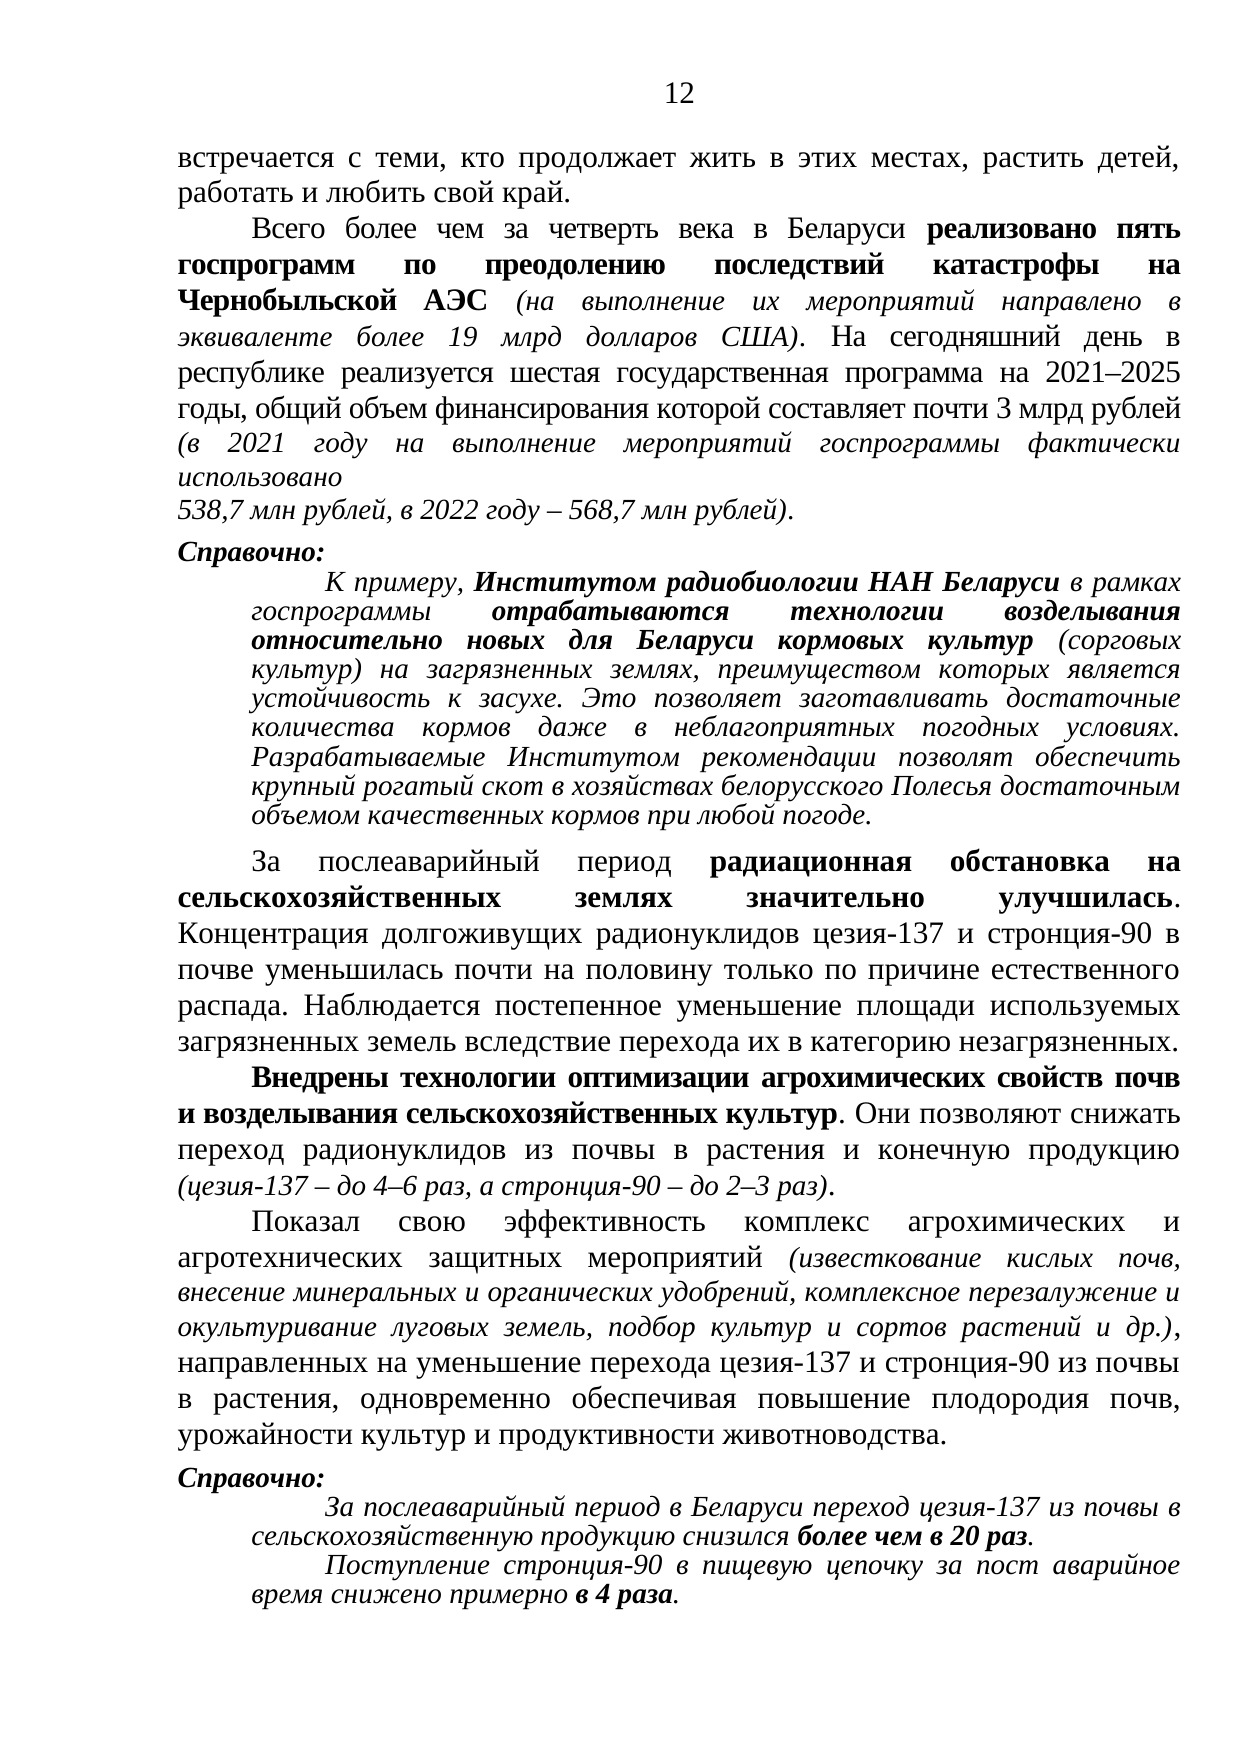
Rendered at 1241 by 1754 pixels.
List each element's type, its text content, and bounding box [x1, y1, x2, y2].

text За послеаварийный период в Беларуси переход цезия-137 из почвы в сельскохозяйственную продукцию снизился более чем в 20 раз. [251, 1493, 1181, 1551]
text Поступление стронция-90 в пищевую цепочку за пост аварийное время снижено примерно в 4 раза. [251, 1551, 1181, 1609]
text Всего более чем за четверть века в Беларуси реализовано пять госпрограмм по преодолению последствий катастрофы на Чернобыльской АЭС (на выполнение их мероприятий направлено в эквиваленте более 19 млрд долларов США). На сегодняшний день в республике реализуется шестая государственная программа на 2021–2025 годы, общий объем финансирования которой составляет почти 3 млрд рублей (в 2021 году на выполнение мероприятий госпрограммы фактически использовано 538,7 млн рублей, в 2022 году – 568,7 млн рублей). [177, 210, 1181, 526]
text Показал свою эффективность комплекс агрохимических и агротехнических защитных мероприятий (известкование кислых почв, внесение минеральных и органических удобрений, комплексное перезалужение и окультуривание луговых земель, подбор культур и сортов растений и др.), направленных на уменьшение перехода цезия-137 и стронция-90 из почвы в растения, одновременно обеспечивая повышение плодородия почв, урожайности культур и продуктивности животноводства. [177, 1202, 1181, 1451]
text К примеру, Институтом радиобиологии НАН Беларуси в рамках госпрограммы отрабатываются технологии возделывания относительно новых для Беларуси кормовых культур (сорговых культур) на загрязненных землях, преимуществом которых является устойчивость к засухе. Это позволяет заготавливать достаточные количества кормов даже в неблагоприятных погодных условиях. Разрабатываемые Институтом рекомендации позволят обеспечить крупный рогатый скот в хозяйствах белорусского Полесья достаточным объемом качественных кормов при любой погоде. [251, 568, 1181, 830]
text Внедрены технологии оптимизации агрохимических свойств почв и возделывания сельскохозяйственных культур. Они позволяют снижать переход радионуклидов из почвы в растения и конечную продукцию (цезия-137 – до 4–6 раз, а стронция-90 – до 2–3 раз). [177, 1058, 1181, 1202]
text Справочно: [177, 538, 1181, 568]
text Справочно: [177, 1464, 1181, 1493]
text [177, 138, 1181, 210]
text За послеаварийный период радиационная обстановка на сельскохозяйственных землях значительно улучшилась. Концентрация долгоживущих радионуклидов цезия-137 и стронция-90 в почве уменьшилась почти на половину только по причине естественного распада. Наблюдается постепенное уменьшение площади используемых загрязненных земель вследствие перехода их в категорию незагрязненных. [177, 843, 1181, 1058]
